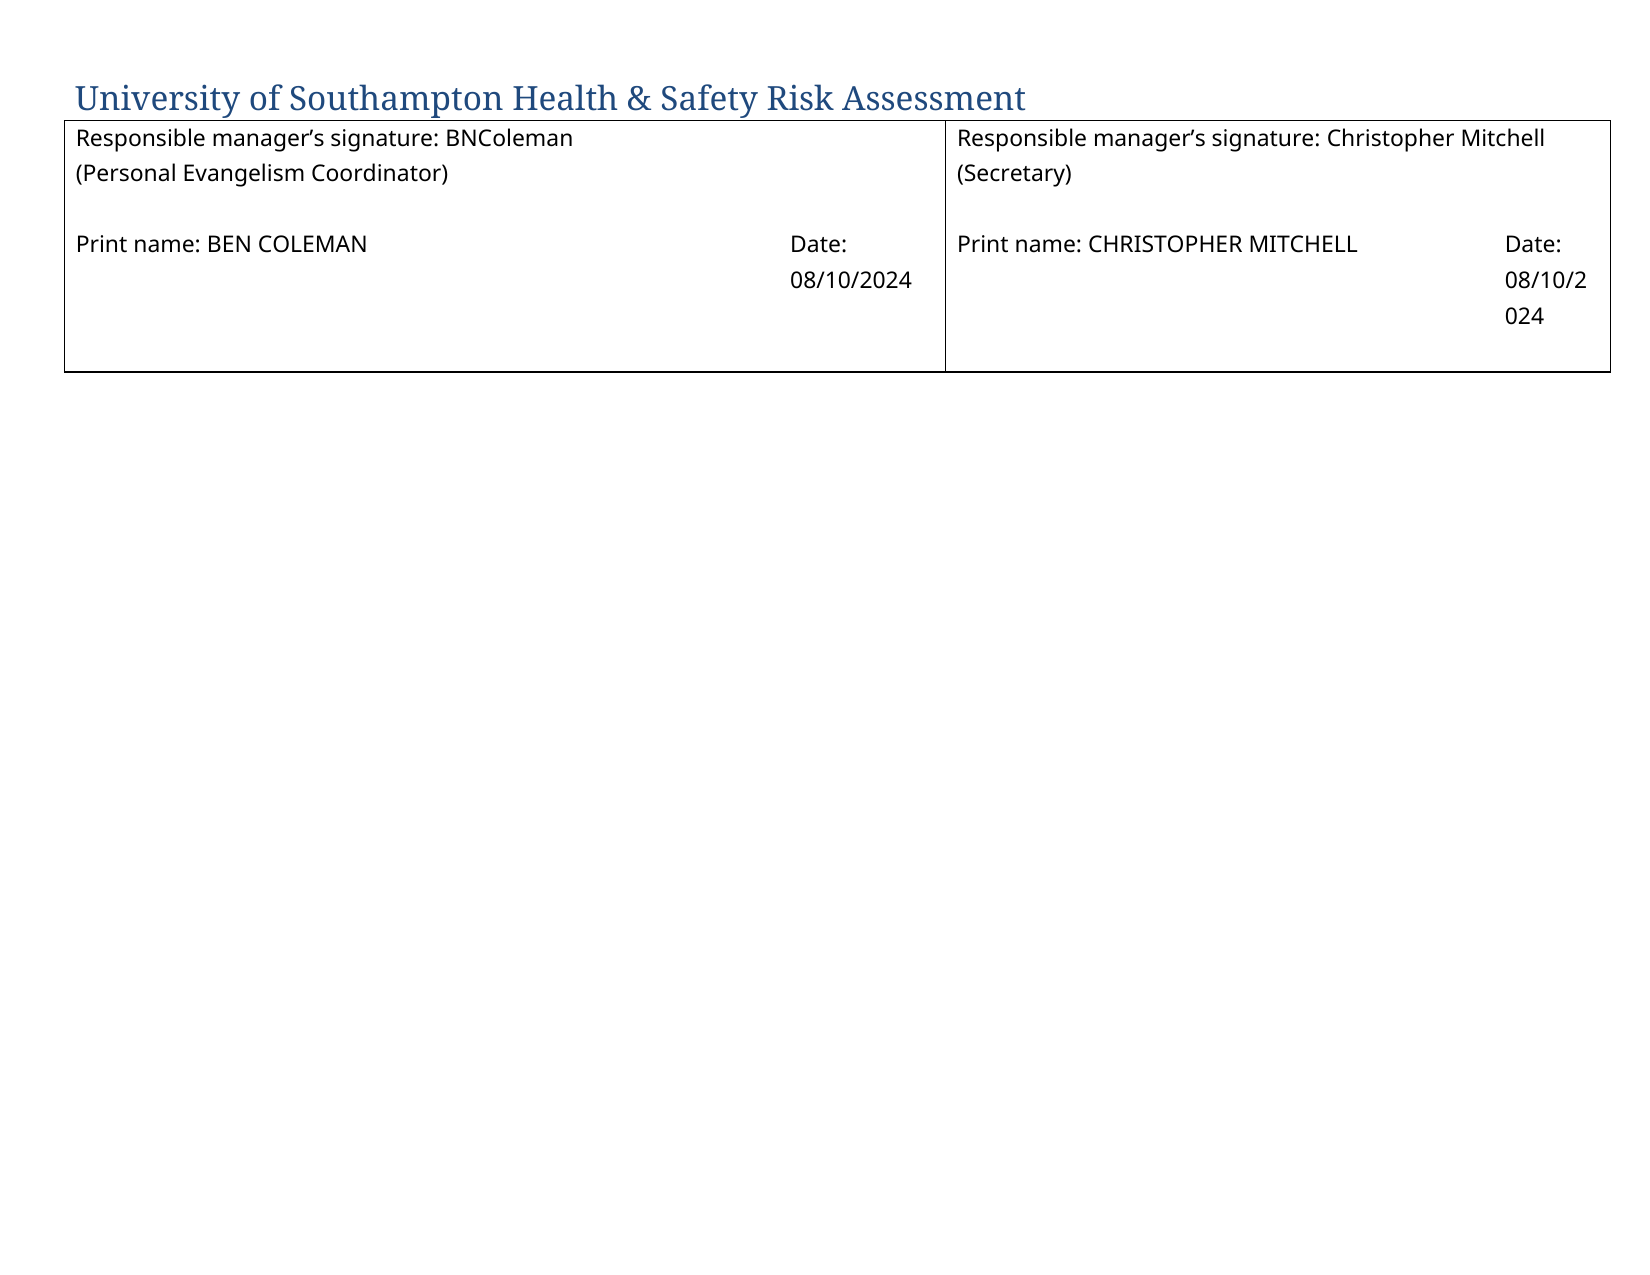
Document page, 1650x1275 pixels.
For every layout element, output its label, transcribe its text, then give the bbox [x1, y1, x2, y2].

table_cell Print name: BEN COLEMAN [65, 229, 779, 371]
table_cell Responsible manager’s signature: BNColeman (Personal Evangelism Coordinator) [65, 121, 945, 228]
table_cell Date: 08/10/2024 [1493, 229, 1610, 371]
table_cell Print name: CHRISTOPHER MITCHELL [946, 229, 1493, 371]
table_cell Responsible manager’s signature: Christopher Mitchell (Secretary) [946, 121, 1610, 228]
table_cell Date: 08/10/2024 [779, 229, 945, 371]
